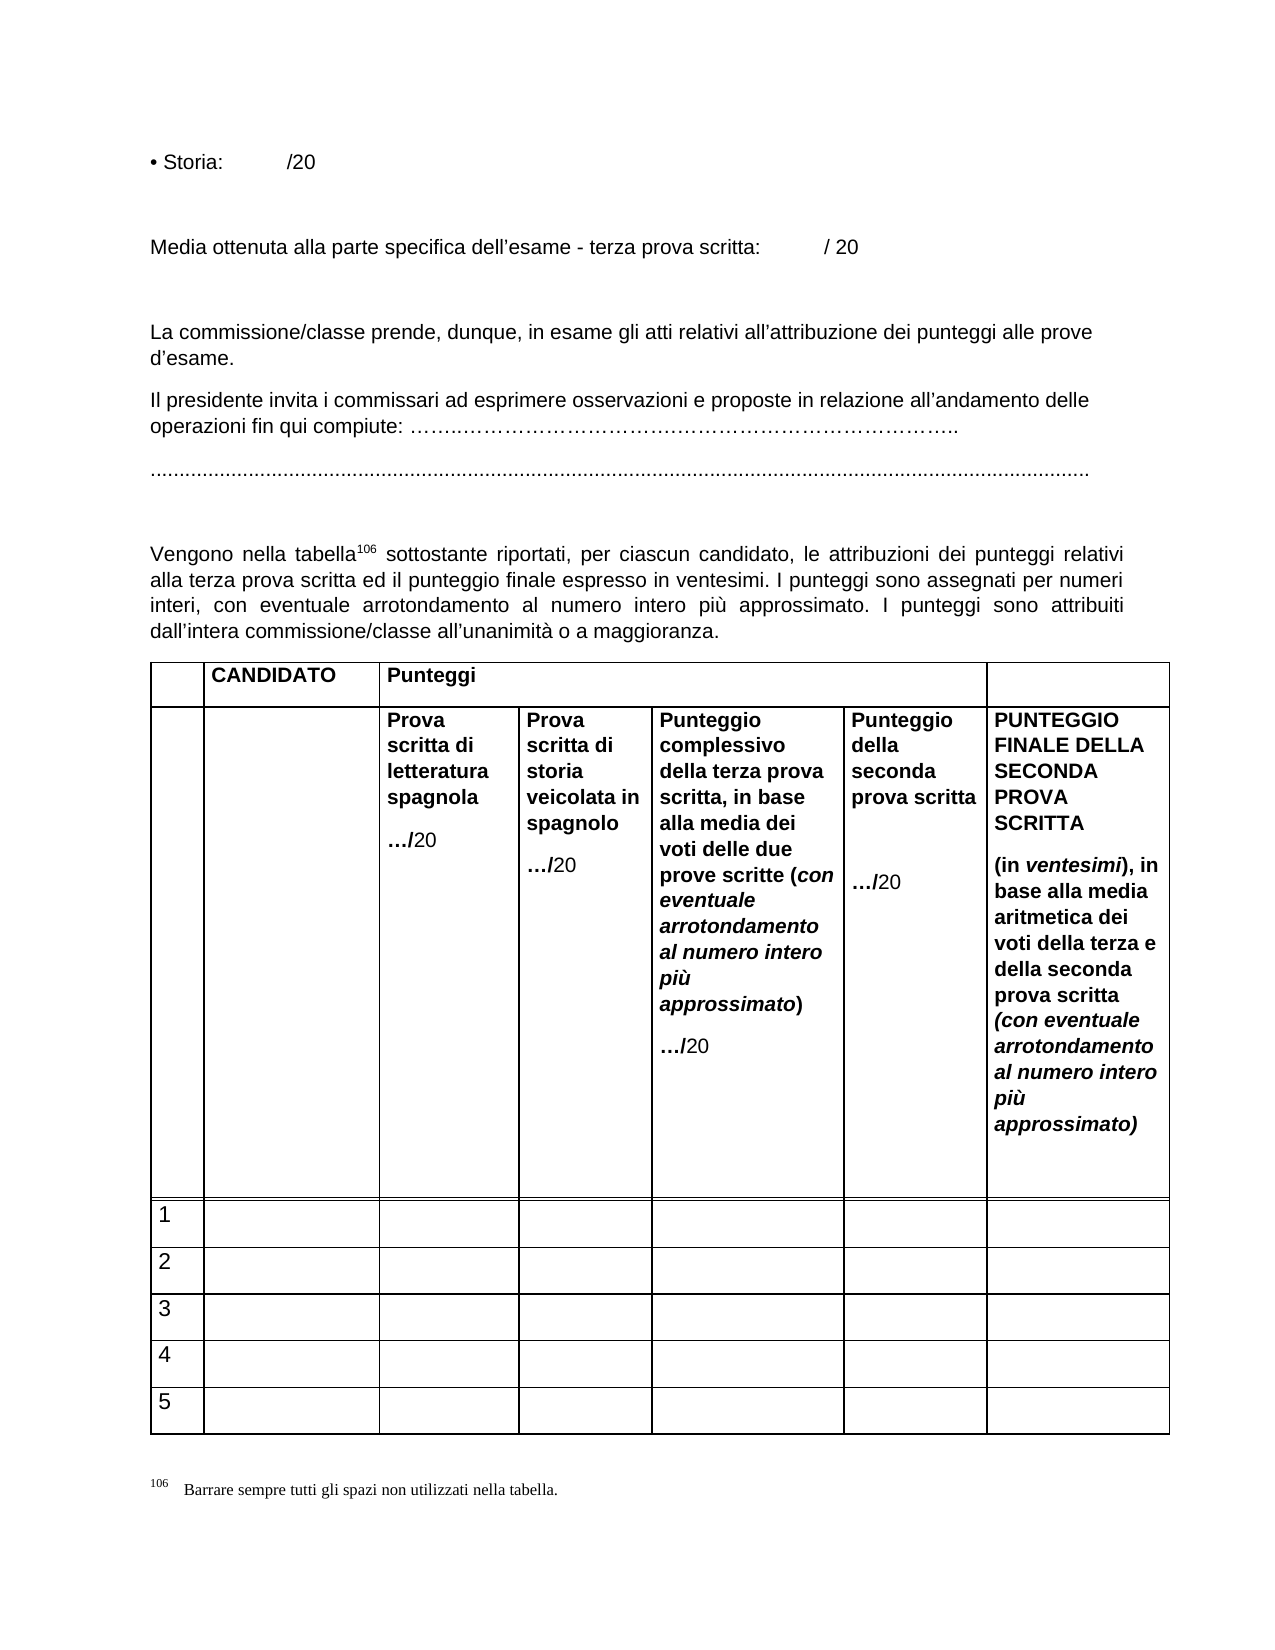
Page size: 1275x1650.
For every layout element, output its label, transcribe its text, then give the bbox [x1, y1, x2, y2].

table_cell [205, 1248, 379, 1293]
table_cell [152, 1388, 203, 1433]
text La commissione/classe prende, dunque, in esame gli atti relativi all’attribuzione dei punteggi alle prove d’esame. [150, 320, 1125, 370]
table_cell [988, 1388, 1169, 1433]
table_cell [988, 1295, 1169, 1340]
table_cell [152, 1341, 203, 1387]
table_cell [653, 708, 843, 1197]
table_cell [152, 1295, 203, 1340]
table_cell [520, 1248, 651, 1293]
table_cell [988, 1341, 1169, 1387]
text Media ottenuta alla parte specifica dell’esame - terza prova scritta: / 20 [150, 235, 1125, 259]
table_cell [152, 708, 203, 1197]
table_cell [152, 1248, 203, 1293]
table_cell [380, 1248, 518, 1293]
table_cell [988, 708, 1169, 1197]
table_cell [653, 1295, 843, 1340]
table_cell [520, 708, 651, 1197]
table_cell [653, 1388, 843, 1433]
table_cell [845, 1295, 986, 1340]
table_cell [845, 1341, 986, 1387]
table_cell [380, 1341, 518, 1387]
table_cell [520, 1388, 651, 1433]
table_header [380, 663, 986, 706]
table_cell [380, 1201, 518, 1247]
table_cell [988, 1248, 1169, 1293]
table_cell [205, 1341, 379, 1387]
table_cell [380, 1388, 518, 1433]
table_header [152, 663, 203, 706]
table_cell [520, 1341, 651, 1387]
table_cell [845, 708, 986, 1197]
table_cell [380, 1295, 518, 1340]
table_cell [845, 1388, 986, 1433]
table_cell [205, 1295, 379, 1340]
text ................................................................................................................................................................... [150, 457, 1125, 481]
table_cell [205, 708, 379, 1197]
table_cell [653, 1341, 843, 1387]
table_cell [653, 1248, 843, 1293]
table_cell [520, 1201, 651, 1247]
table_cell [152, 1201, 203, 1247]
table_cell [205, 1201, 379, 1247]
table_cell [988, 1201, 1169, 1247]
text • Storia: /20 [150, 150, 1125, 174]
text Vengono nella tabella sottostante riportati, per ciascun candidato, le attribuzioni dei punteggi relativi alla terza prova scritta ed il punteggio finale espresso in ventesimi. I punteggi sono assegnati per numeri interi, con eventuale arrotondamento al numero intero più approssimato. I punteggi sono attribuiti dall’intera commissione/classe all’unanimità o a maggioranza. [150, 542, 1125, 643]
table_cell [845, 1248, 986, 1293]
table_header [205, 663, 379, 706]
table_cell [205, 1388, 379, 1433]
text Il presidente invita i commissari ad esprimere osservazioni e proposte in relazione all’andamento delle operazioni fin qui compiute: ……..………………………….………………………………….. [150, 388, 1125, 438]
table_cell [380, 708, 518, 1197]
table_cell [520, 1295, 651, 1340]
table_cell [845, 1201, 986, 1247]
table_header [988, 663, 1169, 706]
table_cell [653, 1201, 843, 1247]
